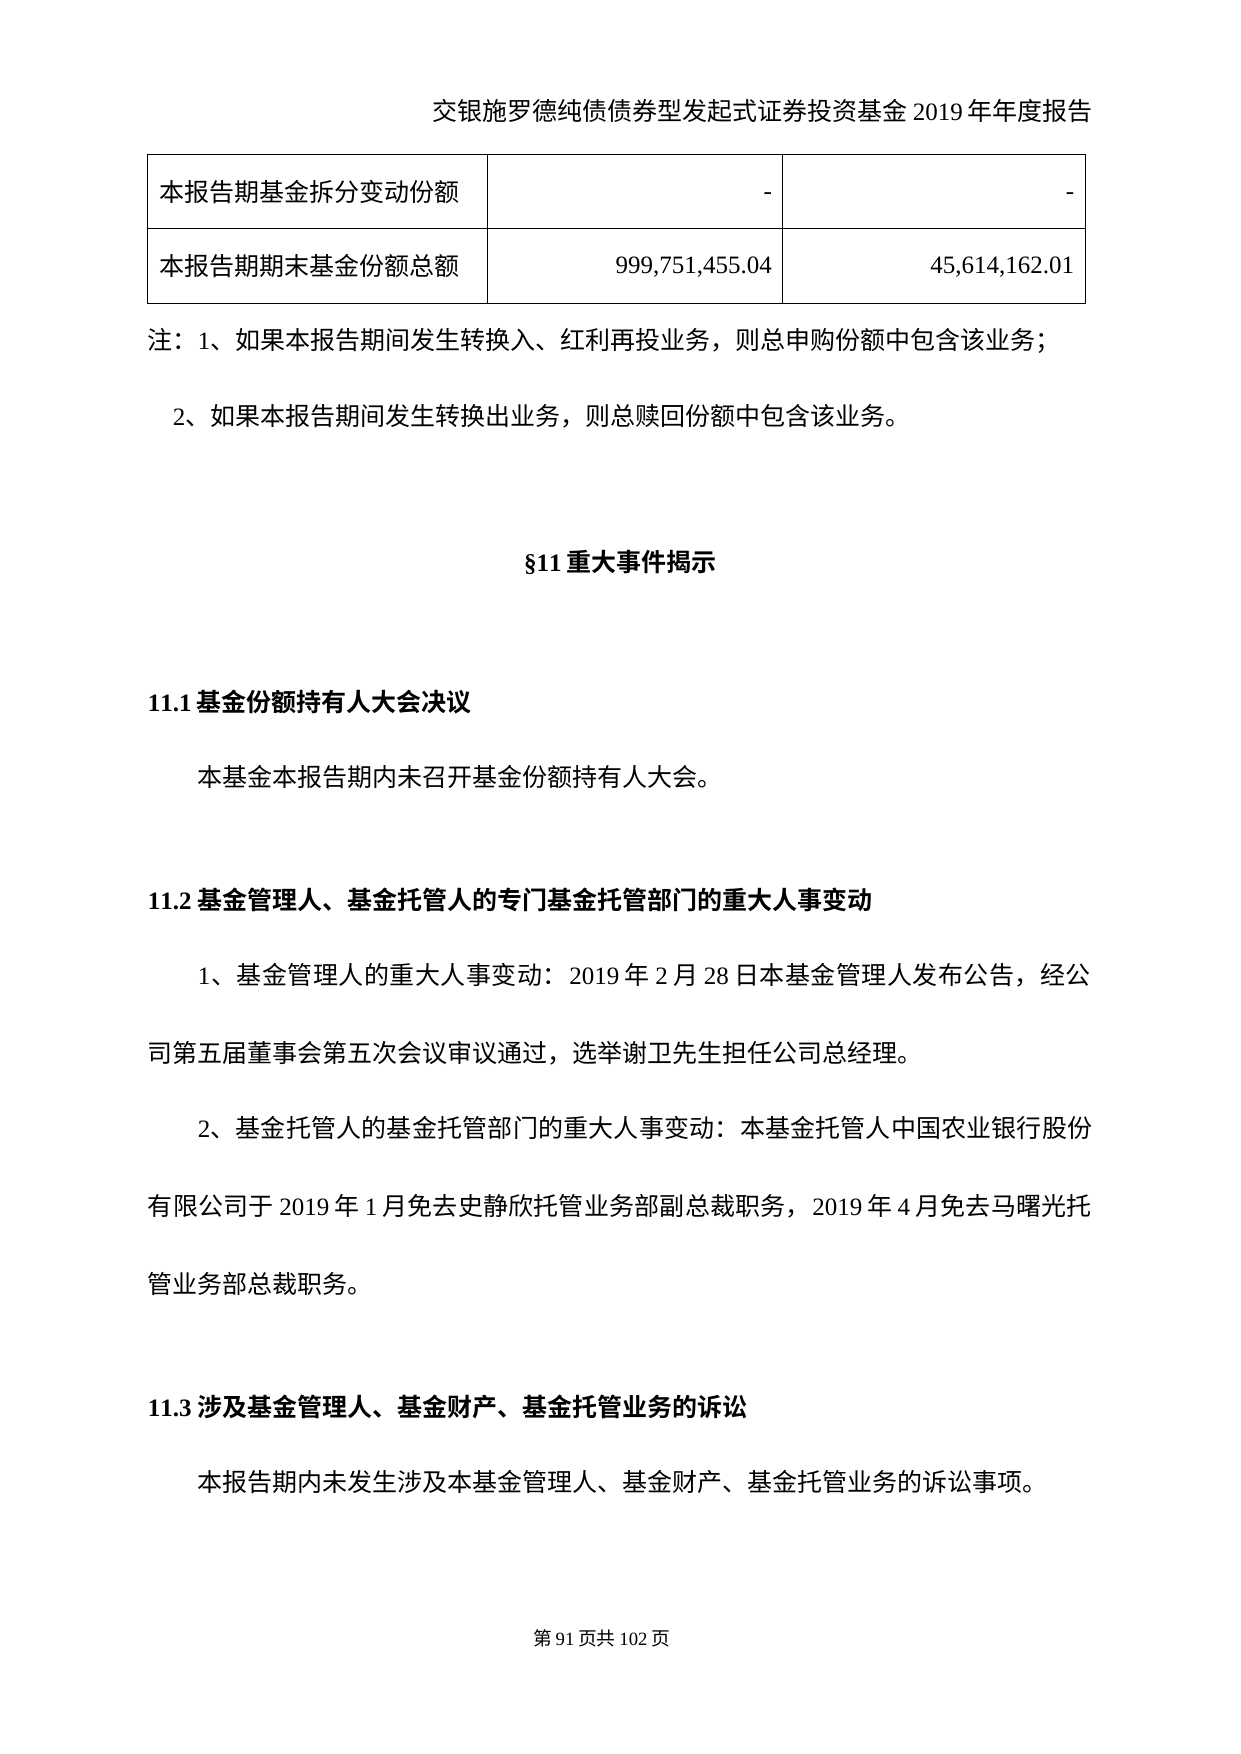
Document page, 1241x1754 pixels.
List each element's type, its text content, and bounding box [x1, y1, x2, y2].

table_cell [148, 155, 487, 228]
text 2、基金托管人的基金托管部门的重大人事变动：本基金托管人中国农业银行股份有限公司于2019年1月免去史静欣托管业务部副总裁职务，2019年4月免去马曙光托管业务部总裁职务。 [148, 1094, 1092, 1315]
subtitle 11.2 基金管理人、基金托管人的专门基金托管部门的重大人事变动 [148, 866, 1092, 931]
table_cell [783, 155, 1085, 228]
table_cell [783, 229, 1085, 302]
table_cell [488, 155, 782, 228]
subtitle §11重大事件揭示 [148, 528, 1092, 593]
text 本基金本报告期内未召开基金份额持有人大会。 [148, 743, 1092, 808]
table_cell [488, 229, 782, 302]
text 注：1、如果本报告期间发生转换入、红利再投业务，则总申购份额中包含该业务； [148, 306, 1092, 371]
text 1、基金管理人的重大人事变动：2019年2月28日本基金管理人发布公告，经公司第五届董事会第五次会议审议通过，选举谢卫先生担任公司总经理。 [148, 941, 1092, 1084]
subtitle 11.1基金份额持有人大会决议 [148, 668, 1092, 733]
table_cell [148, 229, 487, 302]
subtitle 11.3 涉及基金管理人、基金财产、基金托管业务的诉讼 [148, 1373, 1092, 1438]
text 本报告期内未发生涉及本基金管理人、基金财产、基金托管业务的诉讼事项。 [148, 1448, 1092, 1513]
text 2、如果本报告期间发生转换出业务，则总赎回份额中包含该业务。 [148, 382, 1092, 447]
